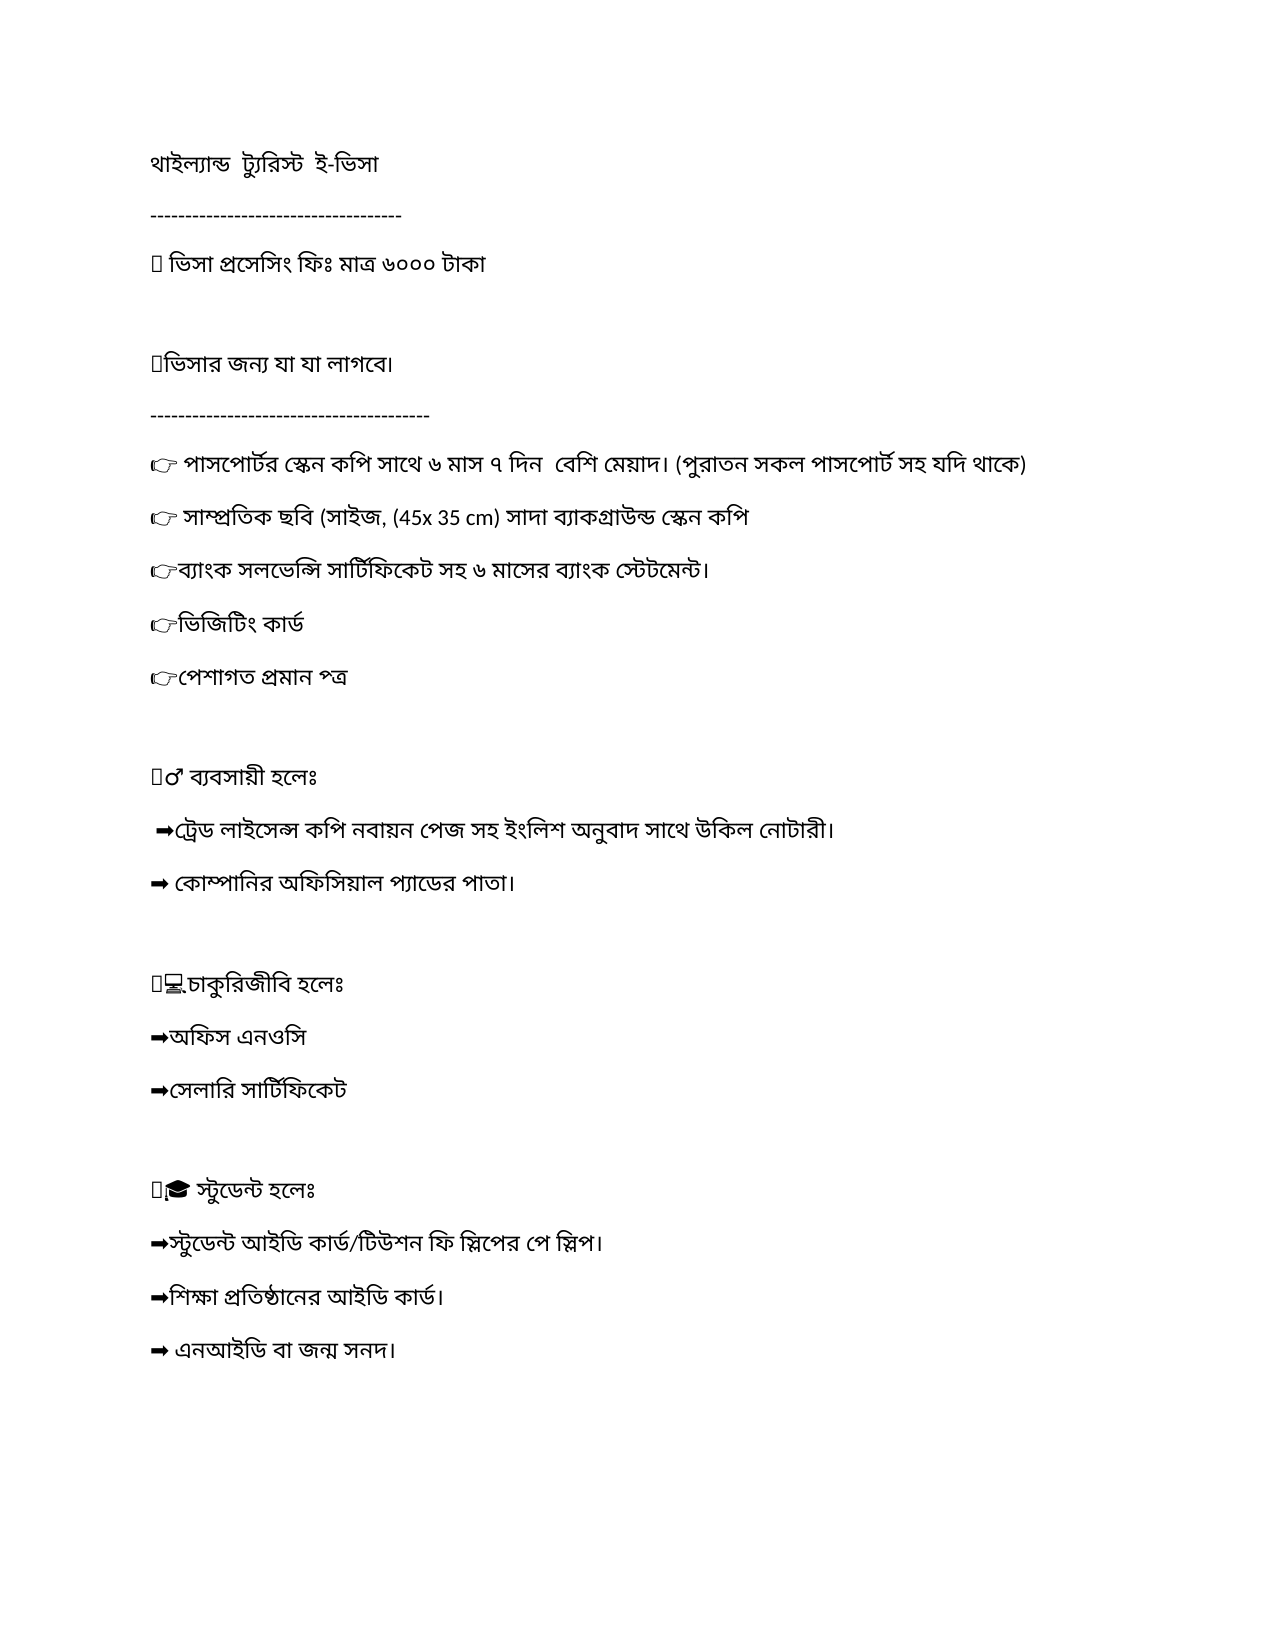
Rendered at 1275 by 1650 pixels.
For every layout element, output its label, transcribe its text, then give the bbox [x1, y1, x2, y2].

text ➡সেলারি সার্টিফিকেট [150, 1074, 1125, 1108]
text 👨‍💻চাকুরিজীবি হলেঃ [150, 967, 1125, 1001]
text ---------------------------------------- [150, 401, 1125, 429]
text ➡ট্রেড লাইসেন্স কপি নবায়ন পেজ সহ ইংলিশ অনুবাদ সাথে উকিল নোটারী। [150, 814, 1125, 848]
text ✅ভিসার জন্য যা যা লাগবে৷ [150, 348, 1125, 382]
text 👉 সাম্প্রতিক ছবি (সাইজ, (45x 35 cm) সাদা ব্যাকগ্রাউন্ড স্কেন কপি [150, 501, 1125, 535]
text 👨‍🎓 স্টুডেন্ট হলেঃ [150, 1174, 1125, 1208]
text 💴 ভিসা প্রসেসিং ফিঃ মাত্র ৬০০০ টাকা [150, 248, 1125, 282]
text ➡ এনআইডি বা জন্ম সনদ। [150, 1334, 1125, 1368]
text ➡শিক্ষা প্রতিষ্ঠানের আইডি কার্ড। [150, 1281, 1125, 1314]
text ➡ কোম্পানির অফিসিয়াল প্যাডের পাতা। [150, 867, 1125, 901]
text 👉ভিজিটিং কার্ড [150, 608, 1125, 641]
text ➡অফিস এনওসি [150, 1021, 1125, 1054]
text 👳‍♂ ব্যবসায়ী হলেঃ [150, 761, 1125, 795]
text 👉ব্যাংক সলভেন্সি সার্টিফিকেট সহ ৬ মাসের ব্যাংক স্টেটমেন্ট। [150, 554, 1125, 588]
text 👉 পাসপোর্টর স্কেন কপি সাথে ৬ মাস ৭ দিন বেশি মেয়াদ। (পুরাতন সকল পাসপোর্ট সহ যদি থাকে) [150, 448, 1125, 482]
text থাইল্যান্ড ট্যুরিস্ট ই-ভিসা [150, 150, 1125, 182]
text ➡স্টুডেন্ট আইডি কার্ড/টিউশন ফি স্লিপের পে স্লিপ। [150, 1227, 1125, 1261]
text ------------------------------------ [150, 201, 1125, 229]
text 👉পেশাগত প্রমান প্ত্র [150, 661, 1125, 695]
